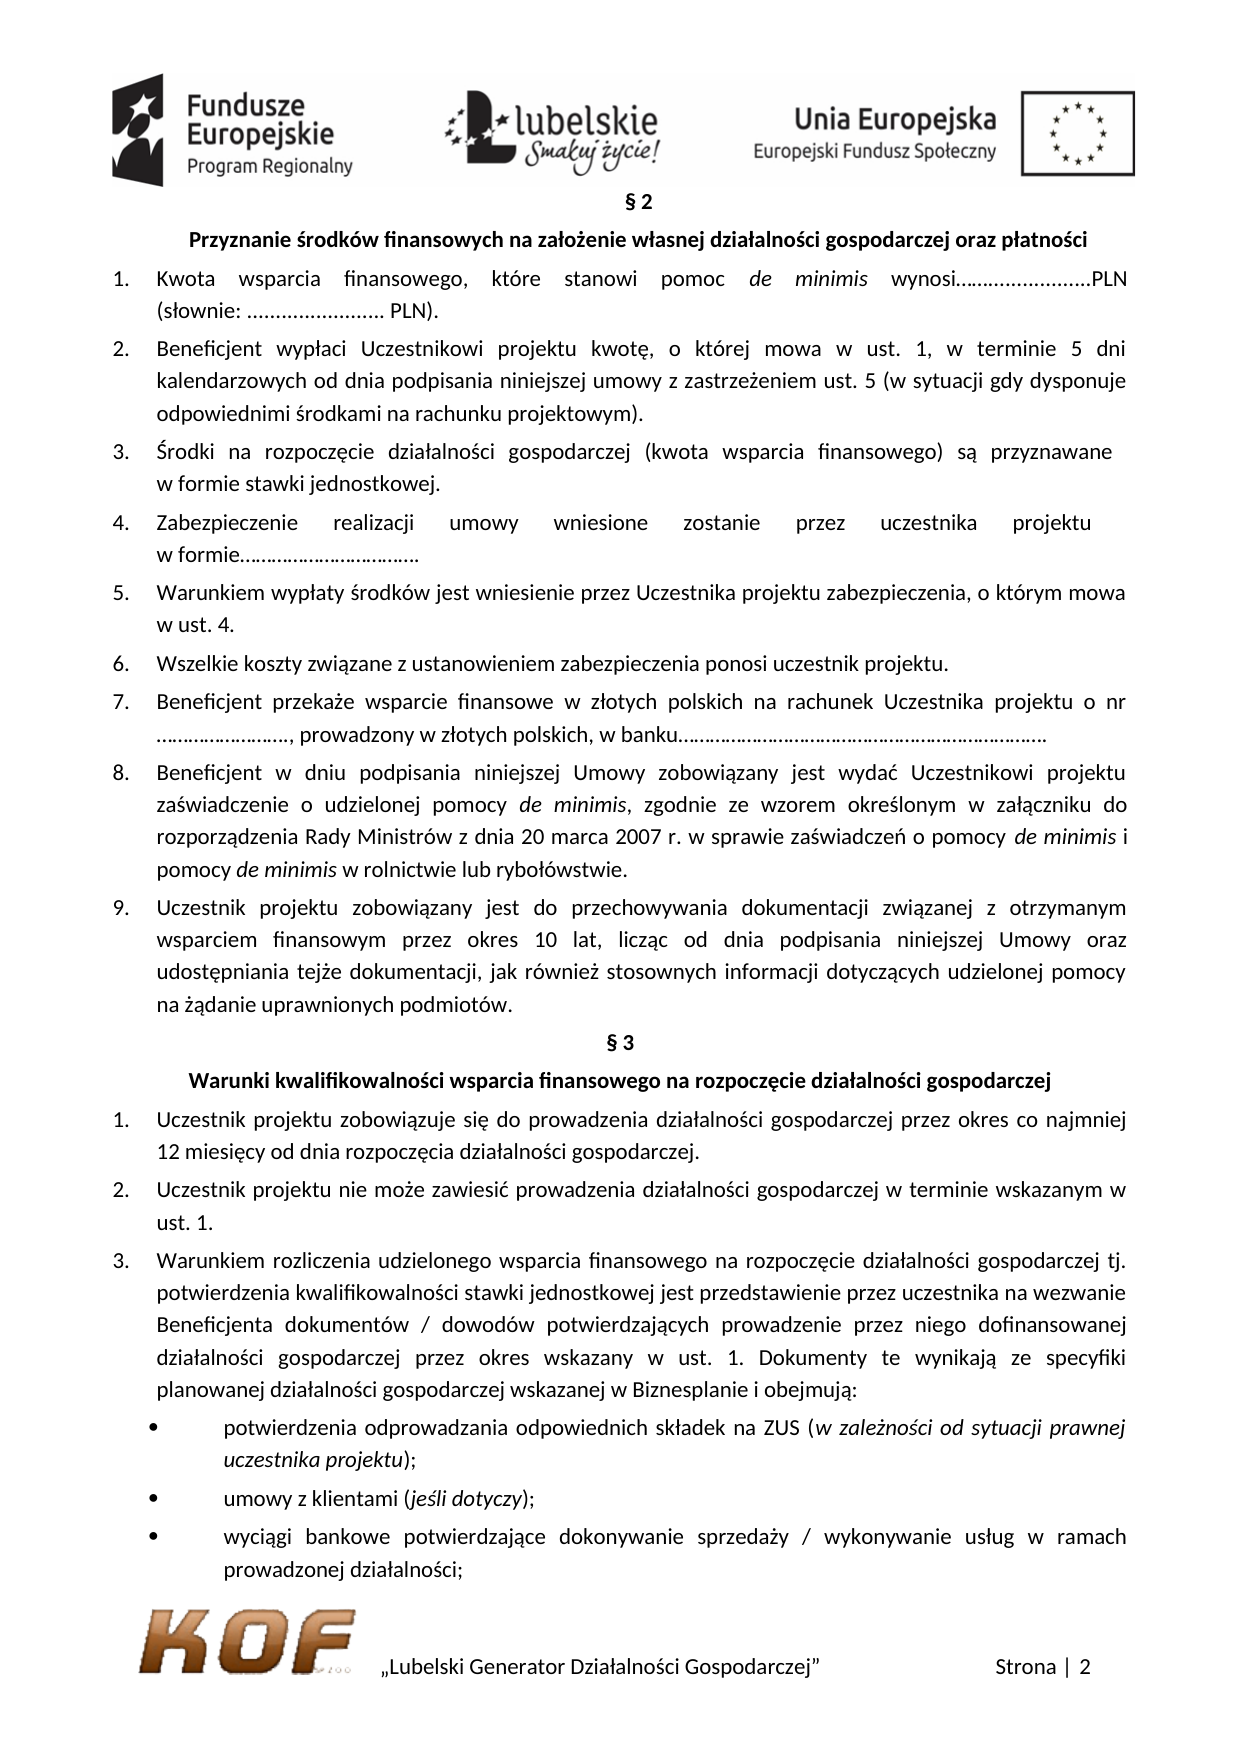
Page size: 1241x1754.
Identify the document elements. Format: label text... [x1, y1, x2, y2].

text § 3 [112, 1028, 1128, 1056]
list Beneficjent wypłaci Uczestnikowi projektu kwotę, o której mowa w ust. 1, w terminie 5 dni kalendarzowych od dnia podpisania niniejszej umowy z zastrzeżeniem ust. 5 (w sytuacji gdy dysponuje odpowiednimi środkami na rachunku projektowym). [112, 334, 1128, 427]
picture [112, 73, 1136, 187]
list umowy z klientami (jeśli dotyczy); [149, 1484, 1128, 1512]
list Uczestnik projektu zobowiązuje się do prowadzenia działalności gospodarczej przez okres co najmniej 12 miesięcy od dnia rozpoczęcia działalności gospodarczej. [112, 1105, 1128, 1165]
text § 2 [149, 187, 1128, 215]
list wyciągi bankowe potwierdzające dokonywanie sprzedaży / wykonywanie usług w ramach prowadzonej działalności; [149, 1522, 1128, 1583]
list Warunkiem wypłaty środków jest wniesienie przez Uczestnika projektu zabezpieczenia, o którym mowa w ust. 4. [112, 578, 1128, 639]
list Uczestnik projektu zobowiązany jest do przechowywania dokumentacji związanej z otrzymanym wsparciem finansowym przez okres 10 lat, licząc od dnia podpisania niniejszej Umowy oraz udostępniania tejże dokumentacji, jak również stosownych informacji dotyczących udzielonej pomocy na żądanie uprawnionych podmiotów. [112, 893, 1128, 1018]
list Zabezpieczenie realizacji umowy wniesione zostanie przez uczestnika projektu w formie……………………………. [112, 508, 1128, 568]
list Beneficjent w dniu podpisania niniejszej Umowy zobowiązany jest wydać Uczestnikowi projektu zaświadczenie o udzielonej pomocy de minimis, zgodnie ze wzorem określonym w załączniku do rozporządzenia Rady Ministrów z dnia 20 marca 2007 r. w sprawie zaświadczeń o pomocy de minimis i pomocy de minimis w rolnictwie lub rybołówstwie. [112, 758, 1128, 883]
list Beneficjent przekaże wsparcie finansowe w złotych polskich na rachunek Uczestnika projektu o nr ……………………., prowadzony w złotych polskich, w banku……………………………………………………………. [112, 687, 1128, 748]
text Warunki kwalifikowalności wsparcia finansowego na rozpoczęcie działalności gospodarczej [112, 1067, 1128, 1094]
list potwierdzenia odprowadzania odpowiednich składek na ZUS (w zależności od sytuacji prawnej uczestnika projektu); [149, 1413, 1128, 1474]
list Warunkiem rozliczenia udzielonego wsparcia finansowego na rozpoczęcie działalności gospodarczej tj. potwierdzenia kwalifikowalności stawki jednostkowej jest przedstawienie przez uczestnika na wezwanie Beneficjenta dokumentów / dowodów potwierdzających prowadzenie przez niego dofinansowanej działalności gospodarczej przez okres wskazany w ust. 1. Dokumenty te wynikają ze specyfiki planowanej działalności gospodarczej wskazanej w Biznesplanie i obejmują: [112, 1246, 1128, 1403]
list Wszelkie koszty związane z ustanowieniem zabezpieczenia ponosi uczestnik projektu. [112, 649, 1128, 677]
list Środki na rozpoczęcie działalności gospodarczej (kwota wsparcia finansowego) są przyznawane w formie stawki jednostkowej. [112, 437, 1128, 497]
picture [138, 1608, 370, 1675]
list Uczestnik projektu nie może zawiesić prowadzenia działalności gospodarczej w terminie wskazanym w ust. 1. [112, 1176, 1128, 1236]
list Kwota wsparcia finansowego, które stanowi pomoc de minimis wynosi……..................PLN (słownie: ........................ PLN). [112, 264, 1128, 324]
text Przyznanie środków finansowych na założenie własnej działalności gospodarczej oraz płatności [149, 225, 1128, 253]
